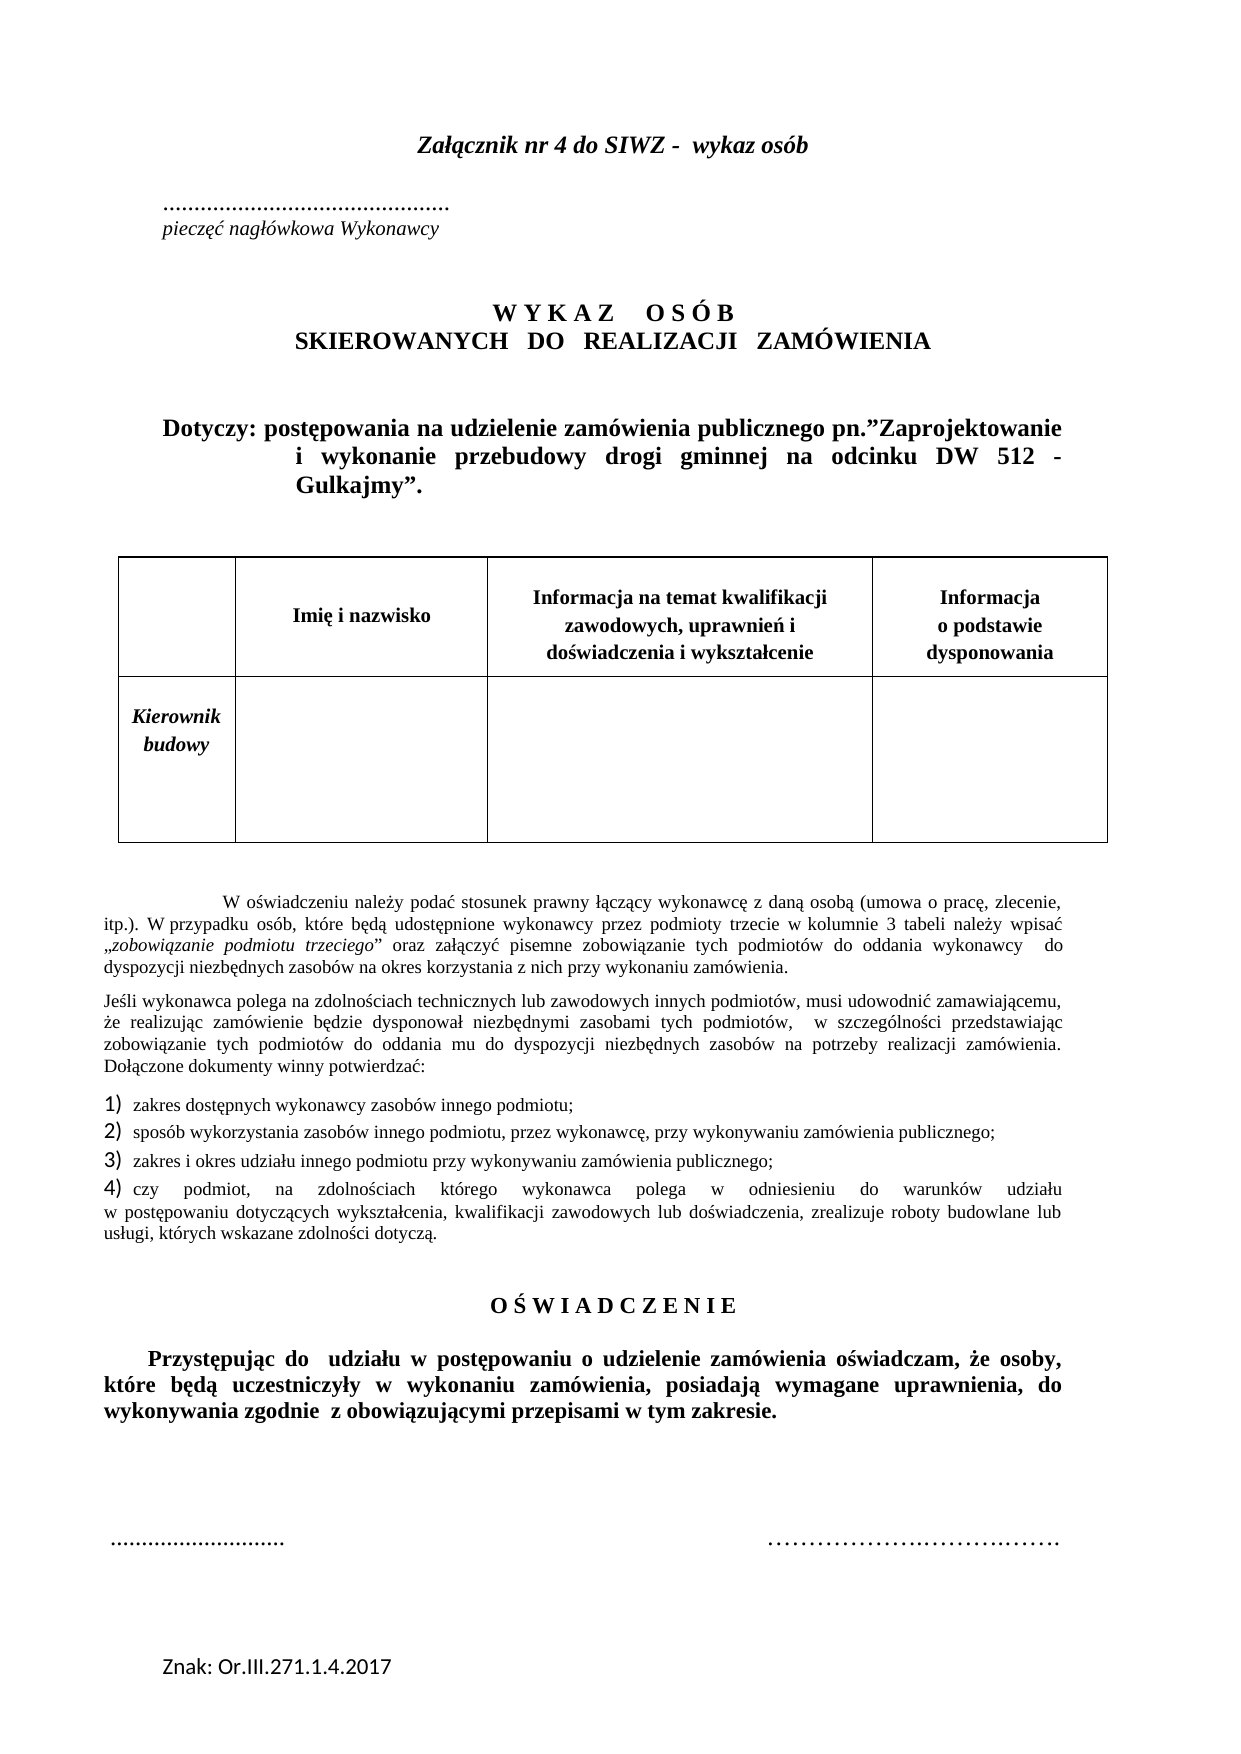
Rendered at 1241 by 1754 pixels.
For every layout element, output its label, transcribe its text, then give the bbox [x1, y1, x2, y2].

list czy podmiot, na zdolnościach którego wykonawca polega w odniesieniu do warunków udziału w postępowaniu dotyczących wykształcenia, kwalifikacji zawodowych lub doświadczenia, zrealizuje roboty budowlane lub usługi, których wskazane zdolności dotyczą. [103, 1173, 1063, 1244]
text Jeśli wykonawca polega na zdolnościach technicznych lub zawodowych innych podmiotów, musi udowodnić zamawiającemu, że realizując zamówienie będzie dysponował niezbędnymi zasobami tych podmiotów, w szczególności przedstawiając zobowiązanie tych podmiotów do oddania mu do dyspozycji niezbędnych zasobów na potrzeby realizacji zamówienia. Dołączone dokumenty winny potwierdzać: [103, 990, 1063, 1076]
table_header Informacja na temat kwalifikacji zawodowych, uprawnień i doświadczenia i wykształcenie [488, 558, 872, 676]
list sposób wykorzystania zasobów innego podmiotu, przez wykonawcę, przy wykonywaniu zamówienia publicznego; [103, 1117, 1063, 1145]
table_header [119, 558, 235, 676]
text Załącznik nr 4 do SIWZ - wykaz osób [162, 130, 1063, 158]
text ............................ ……………….……….……. [103, 1522, 1063, 1551]
table_cell [873, 677, 1107, 842]
text SKIEROWANYCH DO REALIZACJI ZAMÓWIENIA [162, 326, 1063, 355]
text W oświadczeniu należy podać stosunek prawny łączący wykonawcę z daną osobą (umowa o pracę, zlecenie, itp.). W przypadku osób, które będą udostępnione wykonawcy przez podmioty trzecie w kolumnie 3 tabeli należy wpisać „zobowiązanie podmiotu trzeciego” oraz załączyć pisemne zobowiązanie tych podmiotów do oddania wykonawcy do dyspozycji niezbędnych zasobów na okres korzystania z nich przy wykonaniu zamówienia. [103, 891, 1063, 977]
text Dotyczy: postępowania na udzielenie zamówienia publicznego pn.”Zaprojektowanie i wykonanie przebudowy drogi gminnej na odcinku DW 512 - Gulkajmy”. [162, 413, 1063, 499]
table_header Imię i nazwisko [236, 558, 487, 676]
text Przystępując do udziału w postępowaniu o udzielenie zamówienia oświadczam, że osoby, które będą uczestniczyły w wykonaniu zamówienia, posiadają wymagane uprawnienia, do wykonywania zgodnie z obowiązującymi przepisami w tym zakresie. [103, 1345, 1063, 1424]
list zakres dostępnych wykonawcy zasobów innego podmiotu; [103, 1089, 1063, 1117]
table_cell [236, 677, 487, 842]
text O Ś W I A D C Z E N I E [162, 1292, 1063, 1318]
table_cell Kierownik budowy [119, 677, 235, 842]
text .............................................. [162, 187, 1063, 216]
text pieczęć nagłówkowa Wykonawcy [162, 216, 1063, 240]
table_header Informacja o podstawie dysponowania [873, 558, 1107, 676]
table_cell [488, 677, 872, 842]
text W Y K A Z O S Ó B [162, 298, 1063, 326]
list zakres i okres udziału innego podmiotu przy wykonywaniu zamówienia publicznego; [103, 1145, 1063, 1173]
